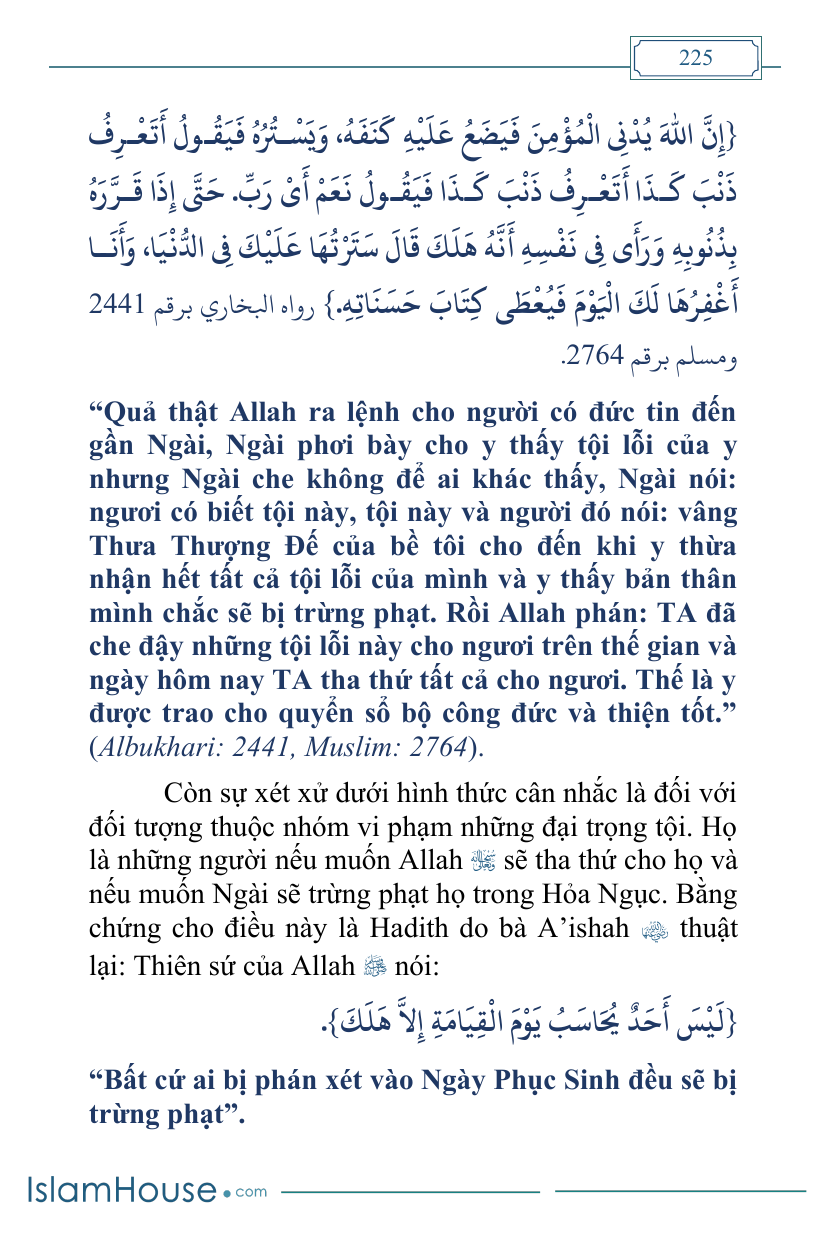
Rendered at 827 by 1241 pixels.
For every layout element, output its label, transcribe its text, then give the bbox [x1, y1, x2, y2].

text {لَيْسَ أَحَدٌ يُحَاسَبُ يَوْمَ الْقِيَامَةِ إِلاَّ هَلَكَ}. [89, 994, 738, 1050]
text “Bất cứ ai bị phán xét vào Ngày Phục Sinh đều sẽ bị trừng phạt”. [89, 1062, 738, 1129]
text Còn sự xét xử dưới hình thức cân nhắc là đối với đối tượng thuộc nhóm vi phạm những đại trọng tội. Họ là những người nếu muốn Allah sẽ tha thứ cho họ và nếu muốn Ngài sẽ trừng phạt họ trong Hỏa Ngục. Bằng chứng cho điều này là Hadith do bà A’ishah  thuật lại: Thiên sứ của Allah nói: [89, 775, 738, 981]
text “Quả thật Allah ra lệnh cho người có đức tin đến gần Ngài, Ngài phơi bày cho y thấy tội lỗi của y nhưng Ngài che không để ai khác thấy, Ngài nói: ngươi có biết tội này, tội này và người đó nói: vâng Thưa Thượng Đế của bề tôi cho đến khi y thừa nhận hết tất cả tội lỗi của mình và y thấy bản thân mình chắc sẽ bị trừng phạt. Rồi Allah phán: TA đã che đậy những tội lỗi này cho ngươi trên thế gian và ngày hôm nay TA tha thứ tất cả cho ngươi. Thế là y được trao cho quyển sổ bộ công đức và thiện tốt.” (Albukhari: 2441, Muslim: 2764). [89, 394, 738, 763]
text {إِنَّ اللهَ يُدْنِى الْمُؤْمِنَ فَيَضَعُ عَلَيْهِ كَنَفَهُ، وَيَسْتُرُهُ فَيَقُولُ أَتَعْرِفُ ذَنْبَ كَذَا أَتَعْرِفُ ذَنْبَ كَذَا فَيَقُولُ نَعَمْ أَىْ رَبِّ. حَتَّى إِذَا قَرَّرَهُ بِذُنُوبِهِ وَرَأَى فِى نَفْسِهِ أَنَّهُ هَلَكَ قَالَ سَتَرْتُهَا عَلَيْكَ فِى الدُّنْيَا، وَأَنَا أَغْفِرُهَا لَكَ الْيَوْمَ فَيُعْطَى كِتَابَ حَسَنَاتِهِ.} رواه البخاري برقم 2441 ومسلم برقم 2764. [89, 107, 738, 381]
picture [548, 1170, 807, 1208]
picture [20, 1171, 541, 1209]
